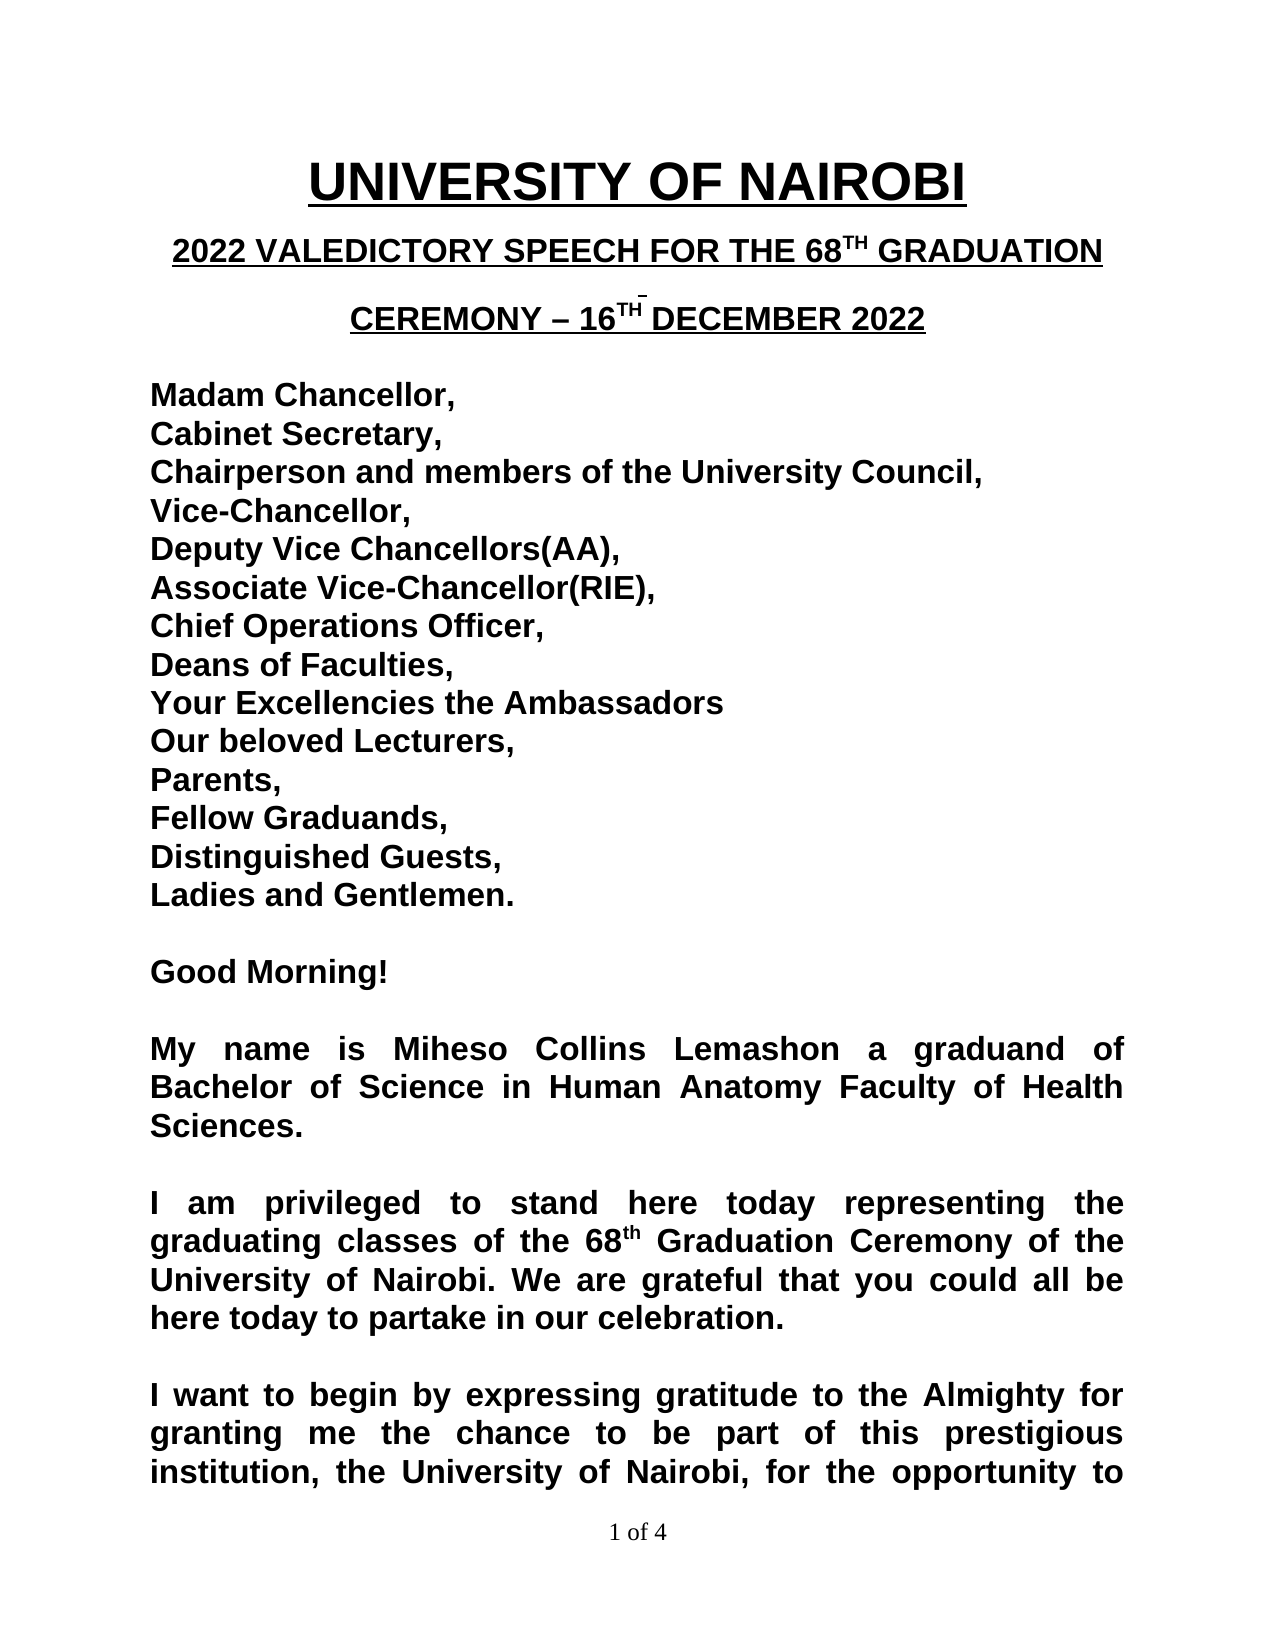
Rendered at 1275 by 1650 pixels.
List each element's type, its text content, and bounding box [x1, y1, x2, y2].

text Madam Chancellor, [150, 376, 1125, 414]
text My name is Miheso Collins Lemashon a graduand of Bachelor of Science in Human Anatomy Faculty of Health Sciences. [149, 1029, 1125, 1144]
text Chief Operations Officer, [150, 606, 1125, 644]
text CEREMONY – 16TH DECEMBER 2022 [150, 299, 1125, 337]
text Parents, [150, 760, 1125, 798]
text Vice-Chancellor, [150, 491, 1125, 529]
text Good Morning! [150, 952, 1125, 991]
text 2022 VALEDICTORY SPEECH FOR THE 68TH GRADUATION [150, 231, 1125, 270]
text UNIVERSITY OF NAIROBI [150, 150, 1125, 212]
text I am privileged to stand here today representing the graduating classes of the 68th Graduation Ceremony of the University of Nairobi. We are grateful that you could all be here today to partake in our celebration. [149, 1183, 1125, 1336]
text Your Excellencies the Ambassadors [150, 683, 1125, 721]
text Our beloved Lecturers, [150, 721, 1125, 760]
text Cabinet Secretary, [150, 414, 1125, 452]
text Fellow Graduands, [150, 798, 1125, 837]
text Ladies and Gentlemen. [150, 875, 1125, 914]
text Distinguished Guests, [150, 837, 1125, 875]
text Deputy Vice Chancellors(AA), [150, 529, 1125, 568]
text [149, 1375, 1125, 1490]
text Chairperson and members of the University Council, [150, 452, 1125, 491]
text Deans of Faculties, [150, 644, 1125, 683]
text Associate Vice-Chancellor(RIE), [150, 568, 1125, 606]
